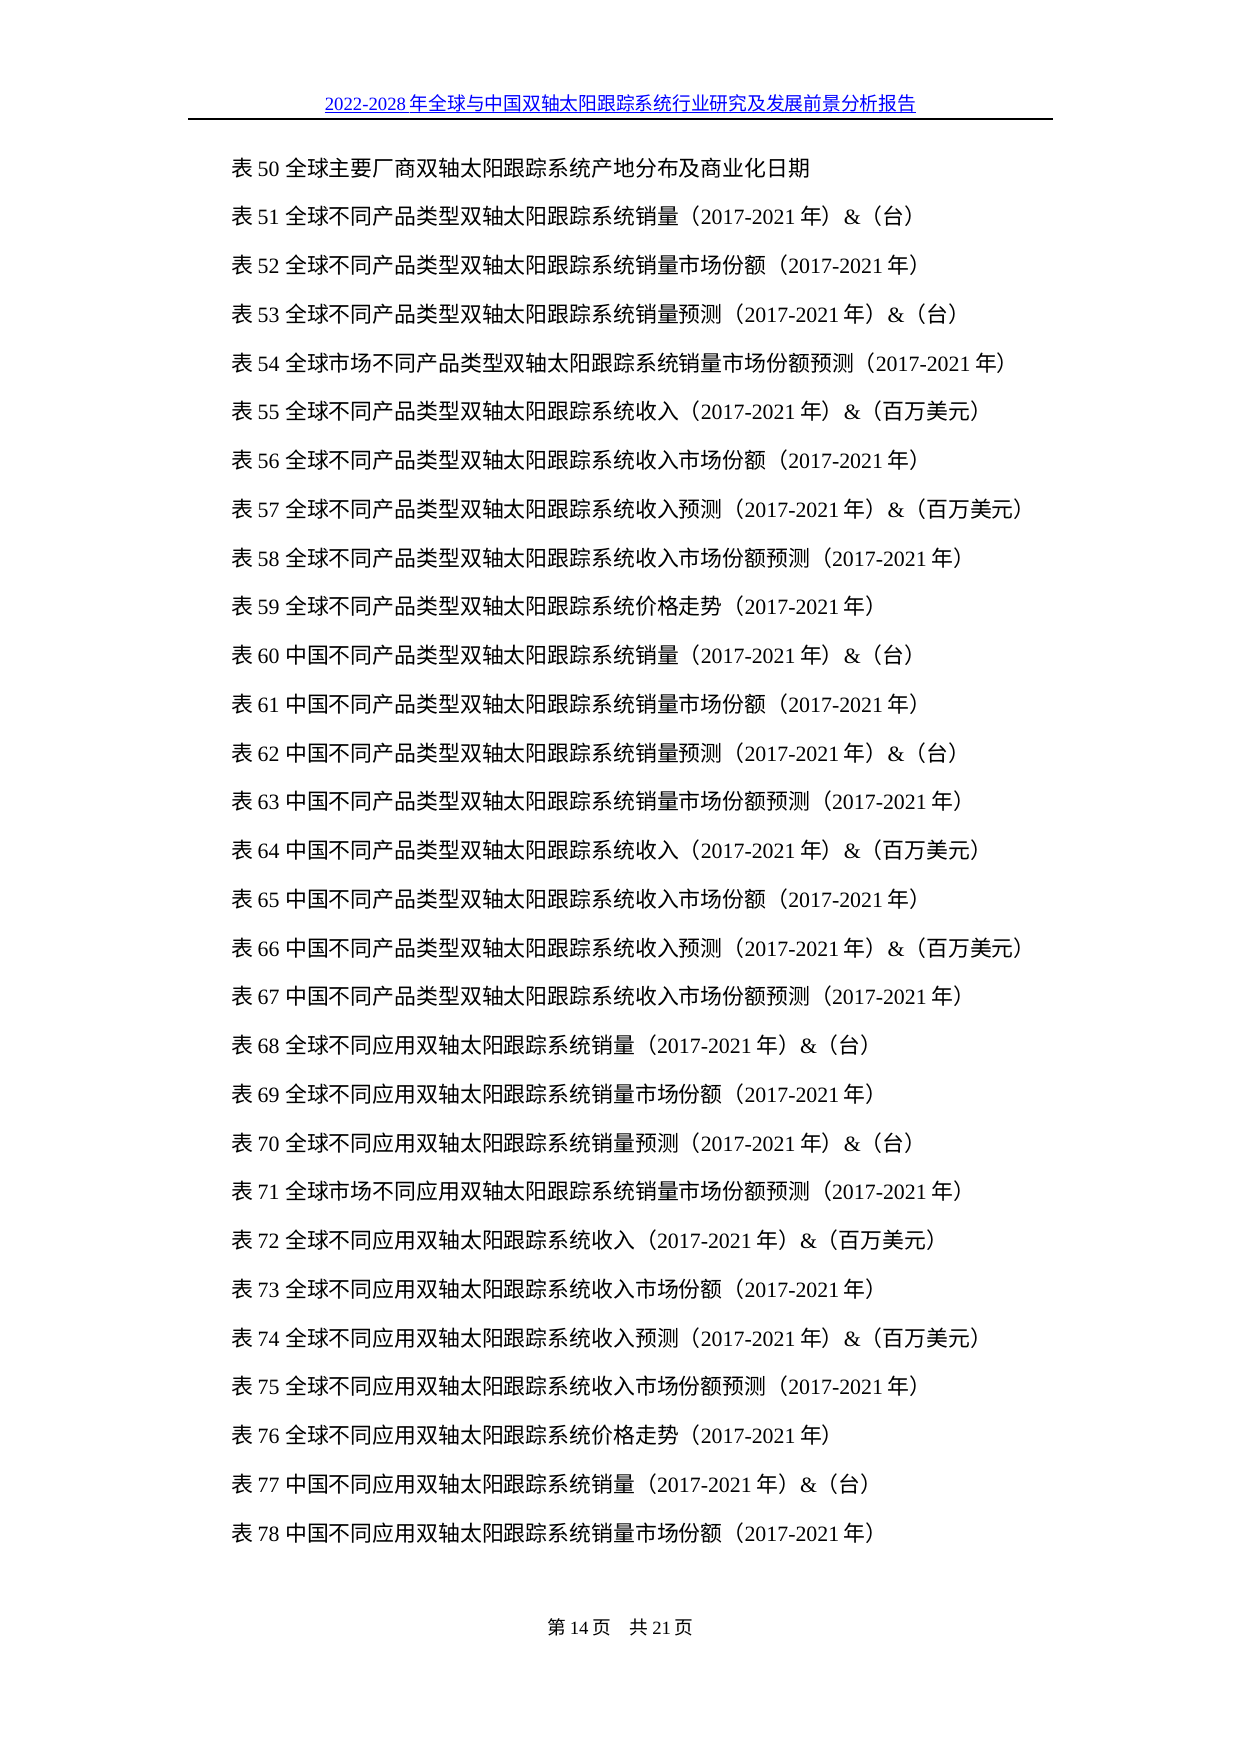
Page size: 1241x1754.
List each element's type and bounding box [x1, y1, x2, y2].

text [187, 150, 1053, 1548]
